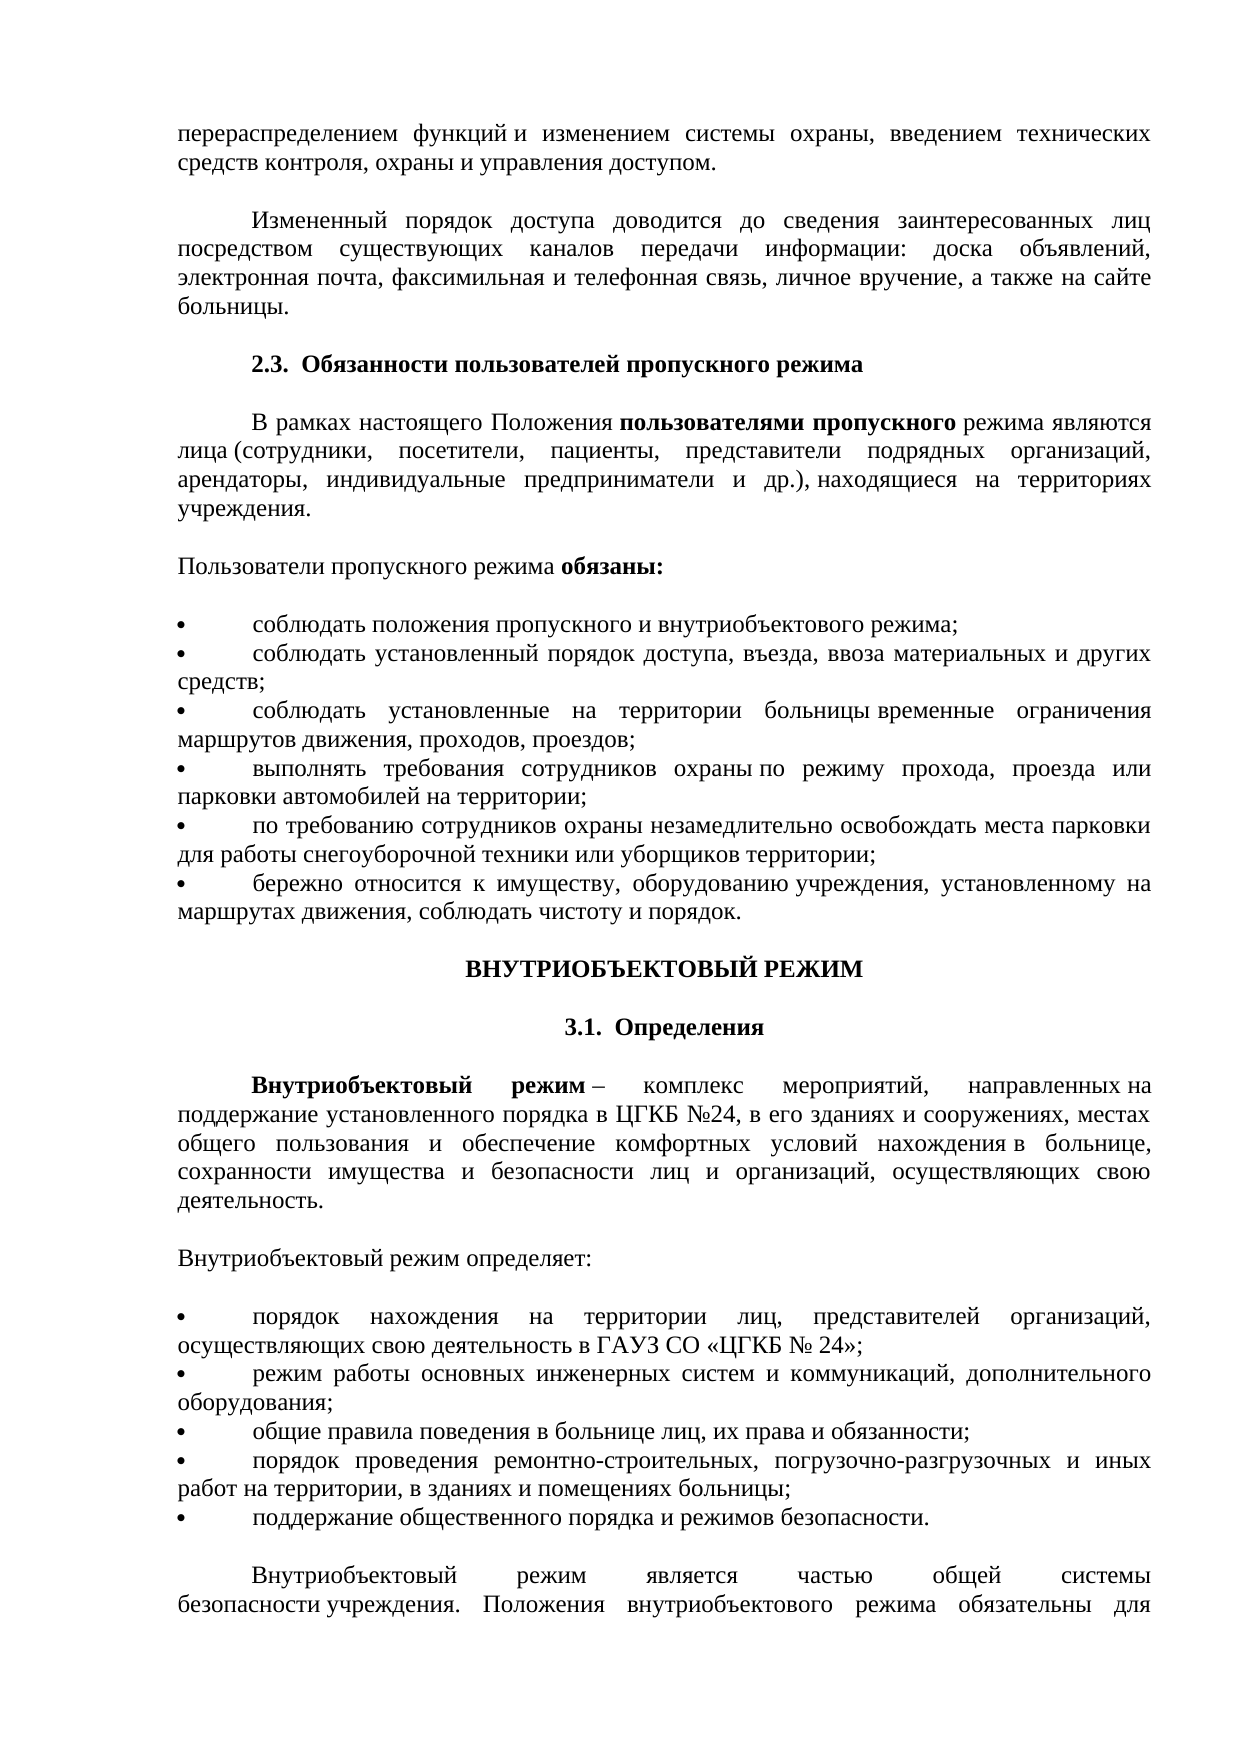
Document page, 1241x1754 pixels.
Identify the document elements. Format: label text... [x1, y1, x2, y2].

list режим работы основных инженерных систем и коммуникаций, дополнительного оборудования; [177, 1358, 1152, 1416]
text ВНУТРИОБЪЕКТОВЫЙ РЕЖИМ [177, 954, 1152, 983]
list по требованию сотрудников охраны незамедлительно освобождать места парковки для работы снегоуборочной техники или уборщиков территории; [177, 810, 1152, 868]
list соблюдать установленный порядок доступа, въезда, ввоза материальных и других средств; [177, 638, 1152, 695]
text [177, 1560, 1152, 1618]
text Внутриобъектовый режим – комплекс мероприятий, направленных на поддержание установленного порядка в ЦГКБ №24, в его зданиях и сооружениях, местах общего пользования и обеспечение комфортных условий нахождения в больнице, сохранности имущества и безопасности лиц и организаций, осуществляющих свою деятельность. [177, 1070, 1152, 1214]
text Пользователи пропускного режима обязаны: [177, 551, 1152, 580]
text В рамках настоящего Положения пользователями пропускного режима являются лица (сотрудники, посетители, пациенты, представители подрядных организаций, арендаторы, индивидуальные предприниматели и др.), находящиеся на территориях учреждения. [177, 407, 1152, 522]
list порядок нахождения на территории лиц, представителей организаций, осуществляющих свою деятельность в ГАУЗ СО «ЦГКБ № 24»; [177, 1301, 1152, 1358]
text 2.3. Обязанности пользователей пропускного режима [177, 349, 1152, 378]
list соблюдать установленные на территории больницы временные ограничения маршрутов движения, проходов, проездов; [177, 695, 1152, 753]
text Измененный порядок доступа доводится до сведения заинтересованных лиц посредством существующих каналов передачи информации: доска объявлений, электронная почта, факсимильная и телефонная связь, личное вручение, а также на сайте больницы. [177, 205, 1152, 320]
text Внутриобъектовый режим определяет: [177, 1243, 1152, 1272]
list соблюдать положения пропускного и внутриобъектового режима; [177, 609, 1152, 638]
list общие правила поведения в больнице лиц, их права и обязанности; [177, 1416, 1152, 1445]
list порядок проведения ремонтно-строительных, погрузочно-разгрузочных и иных работ на территории, в зданиях и помещениях больницы; [177, 1445, 1152, 1502]
text 3.1. Определения [177, 1012, 1152, 1041]
list поддержание общественного порядка и режимов безопасности. [177, 1502, 1152, 1531]
list бережно относится к имуществу, оборудованию учреждения, установленному на маршрутах движения, соблюдать чистоту и порядок. [177, 868, 1152, 925]
list выполнять требования сотрудников охраны по режиму прохода, проезда или парковки автомобилей на территории; [177, 753, 1152, 810]
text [177, 118, 1152, 176]
